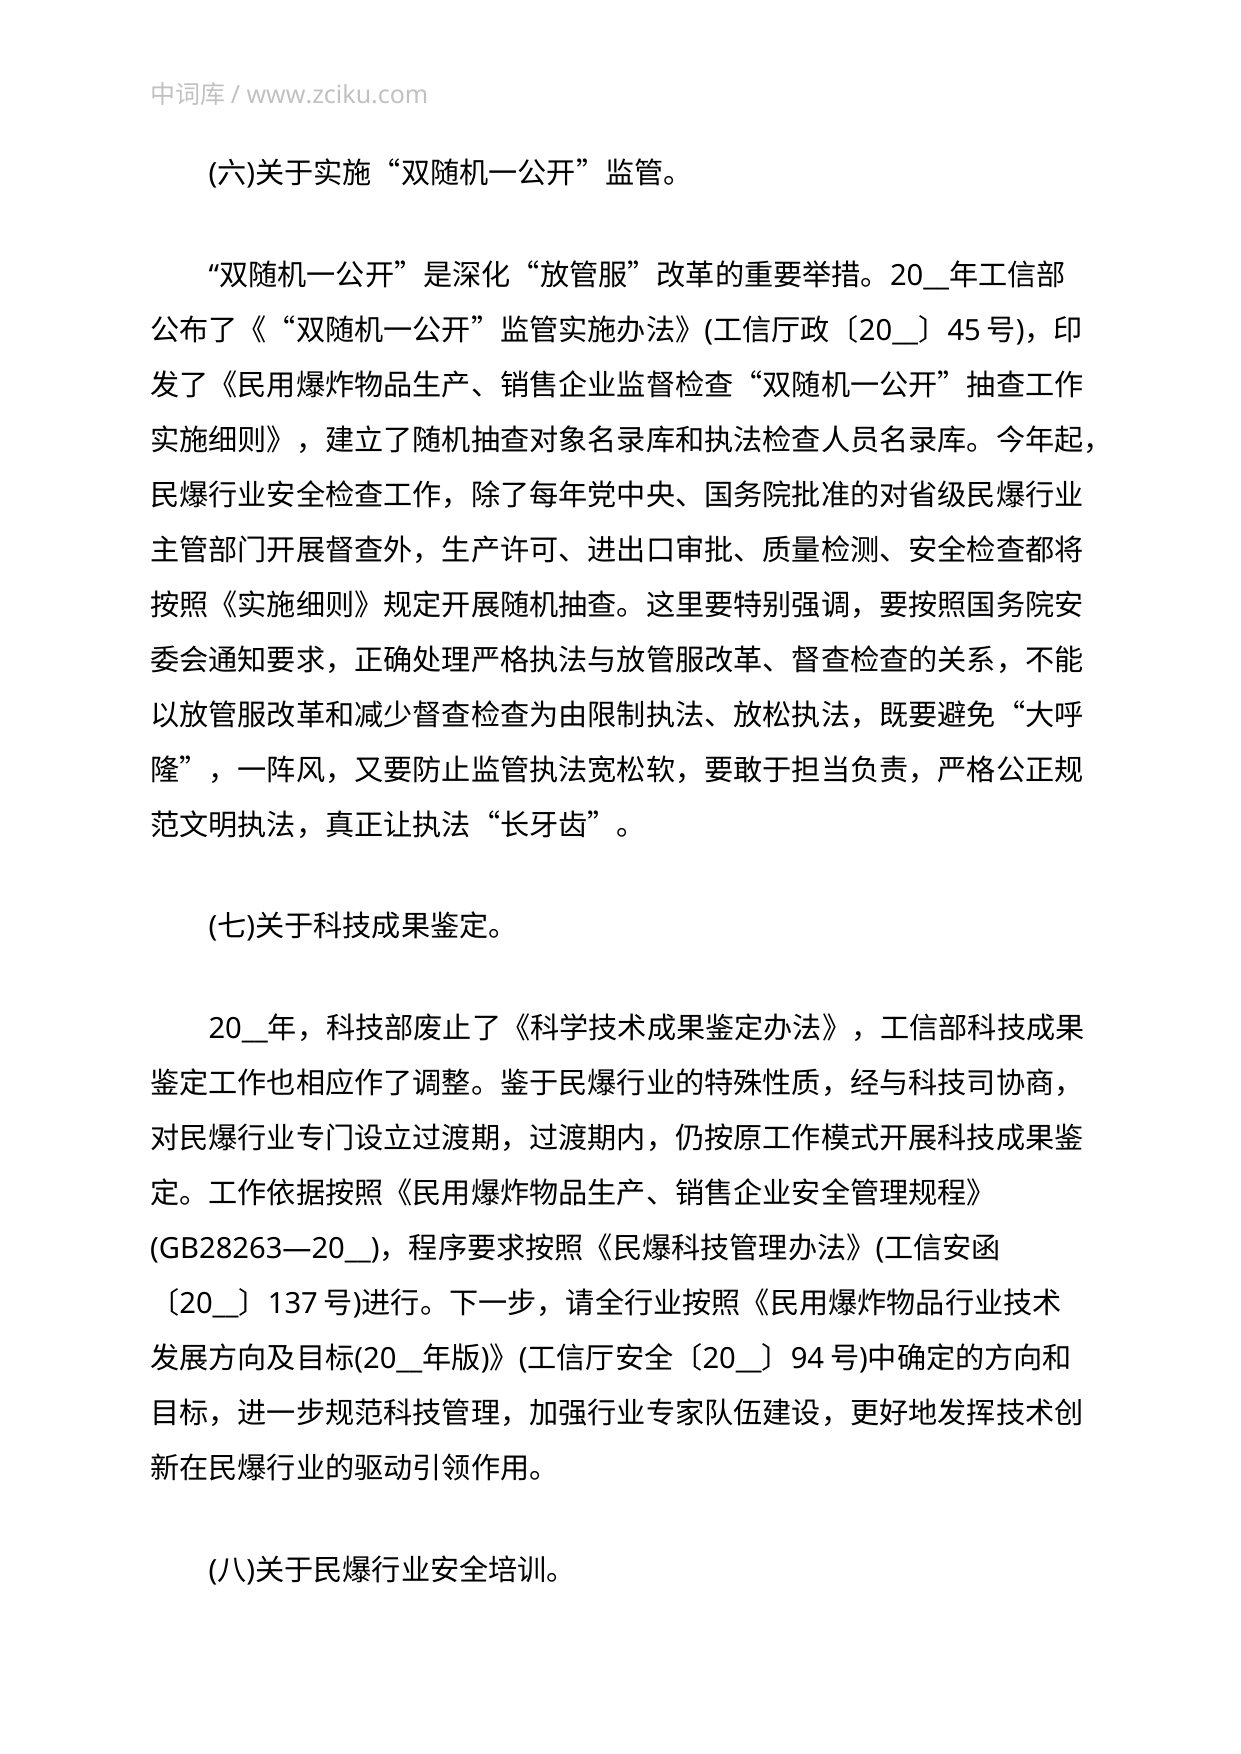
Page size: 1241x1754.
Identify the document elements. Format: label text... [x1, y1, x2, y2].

text “双随机一公开”是深化“放管服”改革的重要举措。20__年工信部公布了《“双随机一公开”监管实施办法》(工信厅政〔20__〕45号)，印发了《民用爆炸物品生产、销售企业监督检查“双随机一公开”抽查工作实施细则》，建立了随机抽查对象名录库和执法检查人员名录库。今年起，民爆行业安全检查工作，除了每年党中央、国务院批准的对省级民爆行业主管部门开展督查外，生产许可、进出口审批、质量检测、安全检查都将按照《实施细则》规定开展随机抽查。这里要特别强调，要按照国务院安委会通知要求，正确处理严格执法与放管服改革、督查检查的关系，不能以放管服改革和减少督查检查为由限制执法、放松执法，既要避免“大呼隆”，一阵风，又要防止监管执法宽松软，要敢于担当负责，严格公正规范文明执法，真正让执法“长牙齿”。 [150, 252, 1090, 843]
text 20__年，科技部废止了《科学技术成果鉴定办法》，工信部科技成果鉴定工作也相应作了调整。鉴于民爆行业的特殊性质，经与科技司协商，对民爆行业专门设立过渡期，过渡期内，仍按原工作模式开展科技成果鉴定。工作依据按照《民用爆炸物品生产、销售企业安全管理规程》(GB28263—20__)，程序要求按照《民爆科技管理办法》(工信安函〔20__〕137号)进行。下一步，请全行业按照《民用爆炸物品行业技术发展方向及目标(20__年版)》(工信厅安全〔20__〕94号)中确定的方向和目标，进一步规范科技管理，加强行业专家队伍建设，更好地发挥技术创新在民爆行业的驱动引领作用。 [150, 1005, 1090, 1487]
text (八)关于民爆行业安全培训。 [150, 1546, 1090, 1589]
text (六)关于实施“双随机一公开”监管。 [150, 150, 1090, 192]
text (七)关于科技成果鉴定。 [150, 903, 1090, 945]
